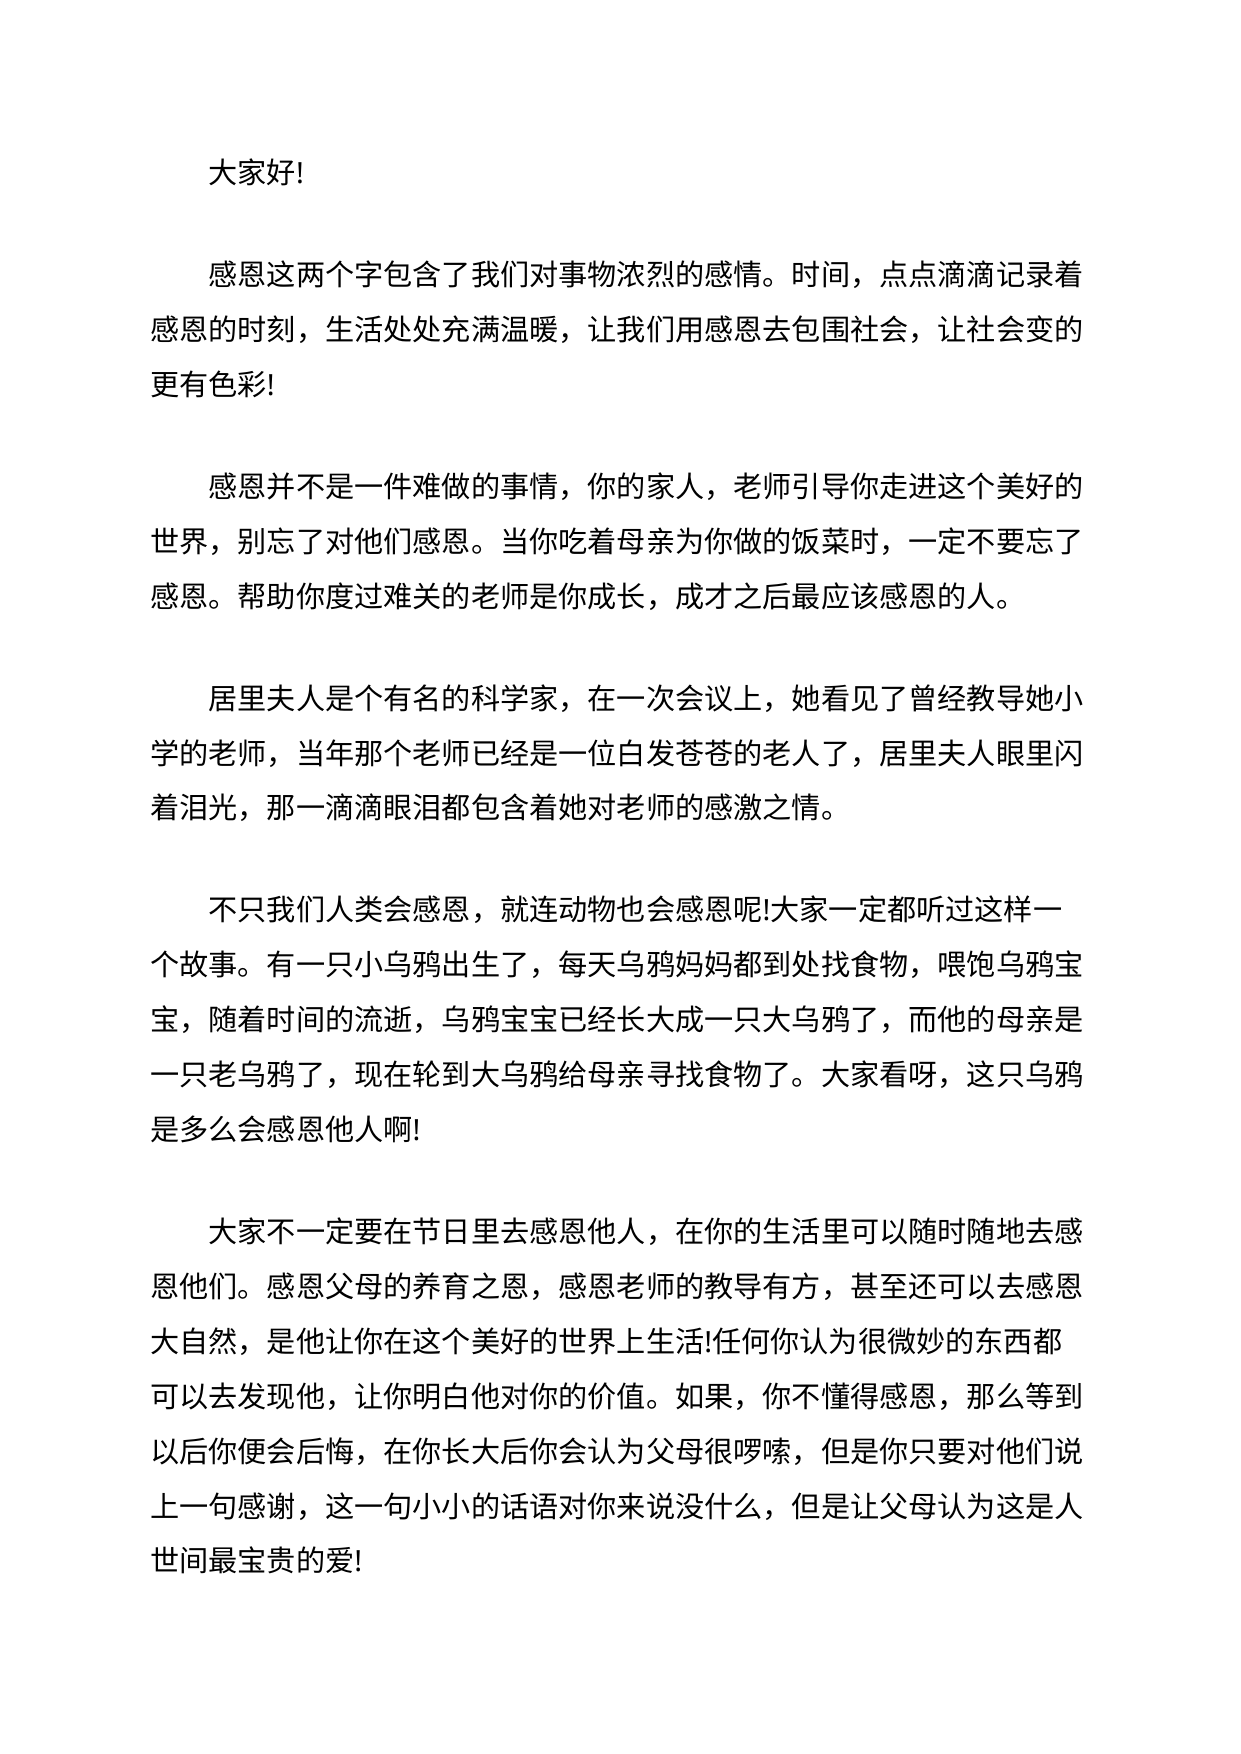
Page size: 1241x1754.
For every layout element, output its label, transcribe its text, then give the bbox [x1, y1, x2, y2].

text 居里夫人是个有名的科学家，在一次会议上，她看见了曾经教导她小学的老师，当年那个老师已经是一位白发苍苍的老人了，居里夫人眼里闪着泪光，那一滴滴眼泪都包含着她对老师的感激之情。 [150, 675, 1090, 827]
text 大家不一定要在节日里去感恩他人，在你的生活里可以随时随地去感恩他们。感恩父母的养育之恩，感恩老师的教导有方，甚至还可以去感恩大自然，是他让你在这个美好的世界上生活!任何你认为很微妙的东西都可以去发现他，让你明白他对你的价值。如果，你不懂得感恩，那么等到以后你便会后悔，在你长大后你会认为父母很啰嗦，但是你只要对他们说上一句感谢，这一句小小的话语对你来说没什么，但是让父母认为这是人世间最宝贵的爱! [150, 1208, 1090, 1580]
text 大家好! [150, 150, 1090, 192]
text 感恩这两个字包含了我们对事物浓烈的感情。时间，点点滴滴记录着感恩的时刻，生活处处充满温暖，让我们用感恩去包围社会，让社会变的更有色彩! [150, 252, 1090, 404]
text 感恩并不是一件难做的事情，你的家人，老师引导你走进这个美好的世界，别忘了对他们感恩。当你吃着母亲为你做的饭菜时，一定不要忘了感恩。帮助你度过难关的老师是你成长，成才之后最应该感恩的人。 [150, 464, 1090, 616]
text 不只我们人类会感恩，就连动物也会感恩呢!大家一定都听过这样一个故事。有一只小乌鸦出生了，每天乌鸦妈妈都到处找食物，喂饱乌鸦宝宝，随着时间的流逝，乌鸦宝宝已经长大成一只大乌鸦了，而他的母亲是一只老乌鸦了，现在轮到大乌鸦给母亲寻找食物了。大家看呀，这只乌鸦是多么会感恩他人啊! [150, 887, 1090, 1149]
